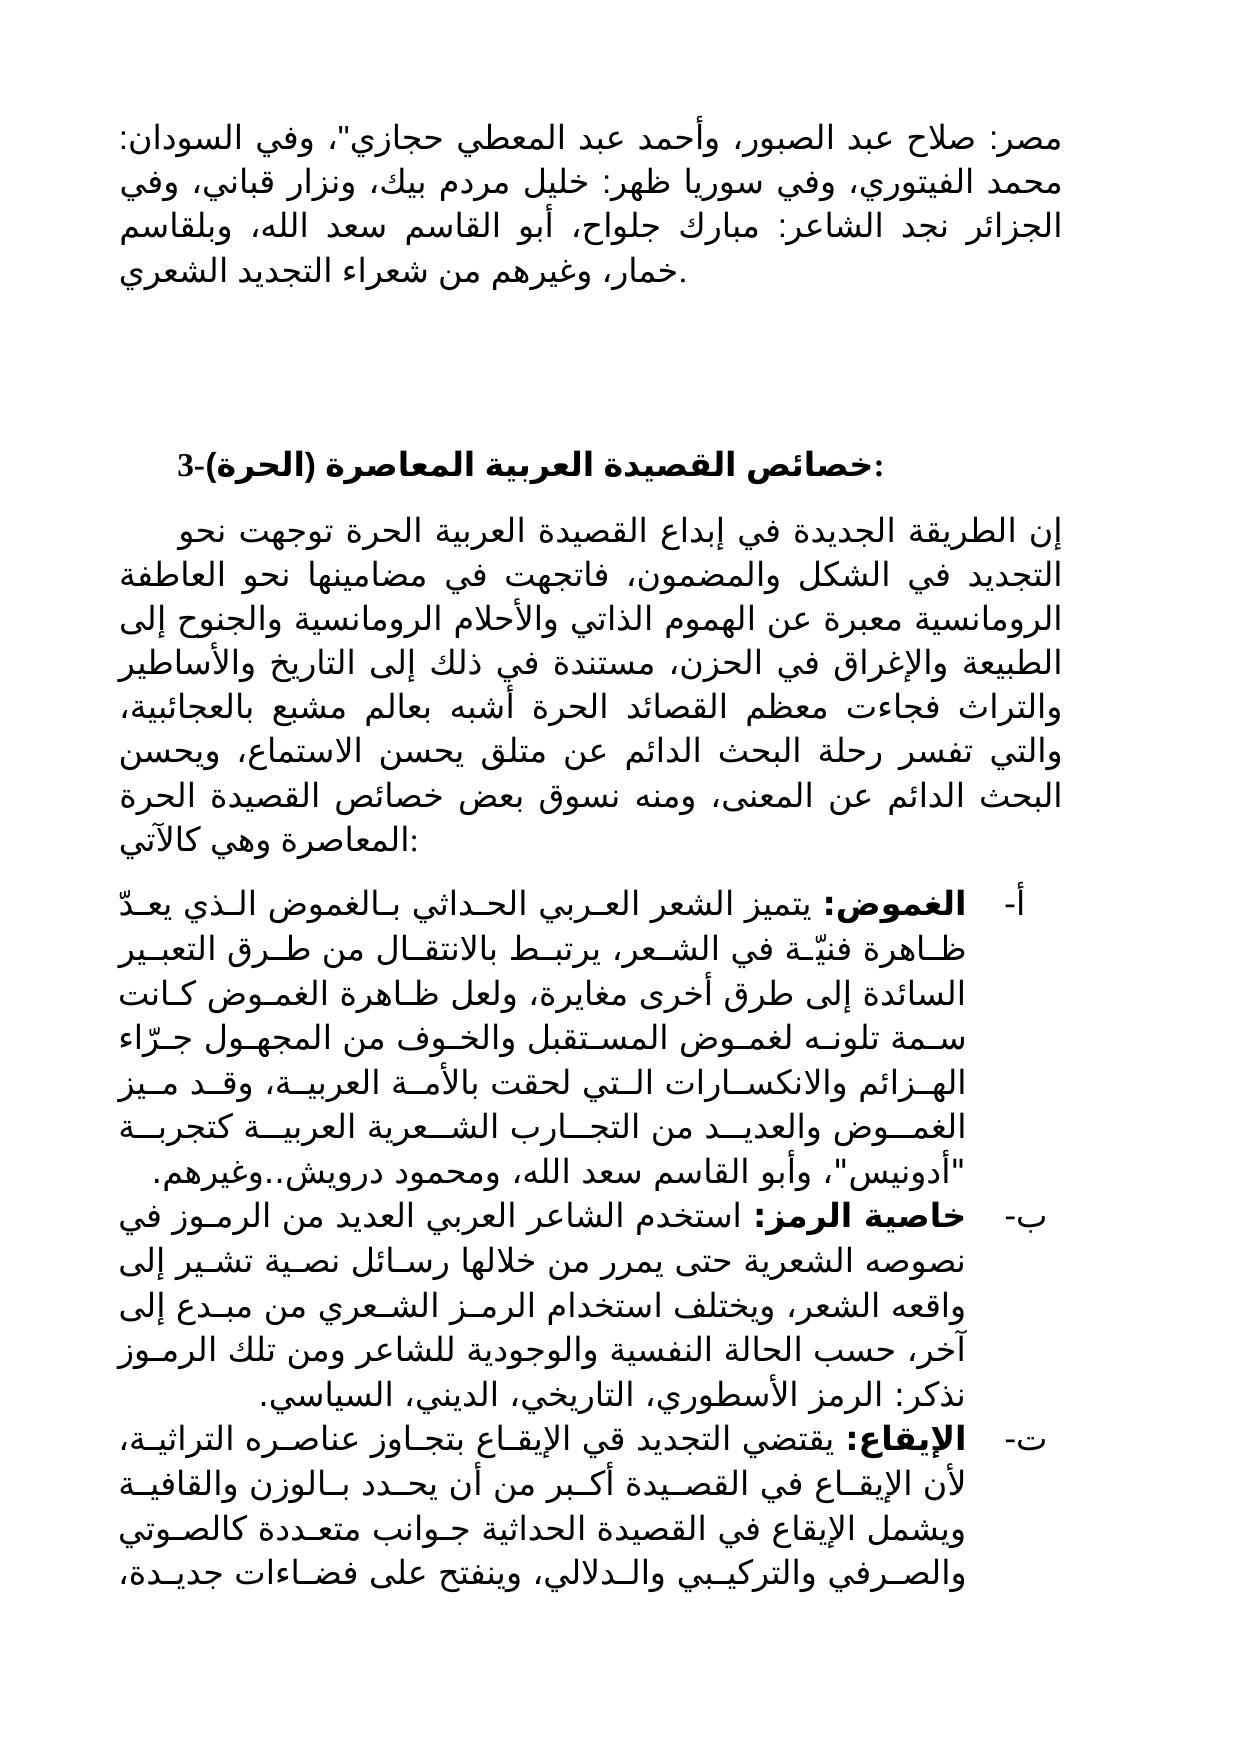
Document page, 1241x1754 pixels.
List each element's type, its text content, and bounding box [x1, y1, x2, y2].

text إن الطريقة الجديدة في إبداع القصيدة العربية الحرة توجهت نحو التجديد في الشكل والمضمون، فاتجهت في مضامينها نحو العاطفة الرومانسية معبرة عن الهموم الذاتي والأحلام الرومانسية والجنوح إلى الطبيعة والإغراق في الحزن، مستندة في ذلك إلى التاريخ والأساطير والتراث فجاءت معظم القصائد الحرة أشبه بعالم مشبع بالعجائبية، والتي تفسر رحلة البحث الدائم عن متلق يحسن الاستماع، ويحسن البحث الدائم عن المعنى، ومنه نسوق بعض خصائص القصيدة الحرة المعاصرة وهي كالآتي: [118, 511, 1063, 858]
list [118, 1420, 1004, 1592]
text 3-خصائص القصيدة العربية المعاصرة (الحرة): [118, 446, 1063, 484]
list خاصية الرمز: استخدم الشاعر العربي العديد من الرموز في نصوصه الشعرية حتى يمرر من خلالها رسائل نصية تشير إلى واقعه الشعر، ويختلف استخدام الرمز الشعري من مبدع إلى آخر، حسب الحالة النفسية والوجودية للشاعر ومن تلك الرموز نذكر: الرمز الأسطوري، التاريخي، الديني، السياسي. [118, 1197, 1004, 1414]
list الغموض: يتميز الشعر العربي الحداثي بالغموض الذي يعدّ ظاهرة فنيّة في الشعر، يرتبط بالانتقال من طرق التعبير السائدة إلى طرق أخرى مغايرة، ولعل ظاهرة الغموض كانت سمة تلونه لغموض المستقبل والخوف من المجهول جرّاء الهزائم والانكسارات التي لحقت بالأمة العربية، وقد ميز الغموض والعديد من التجارب الشعرية العربية كتجربة "أدونيس"، وأبو القاسم سعد الله، ومحمود درويش..وغيرهم. [118, 885, 1004, 1191]
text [118, 118, 1063, 289]
